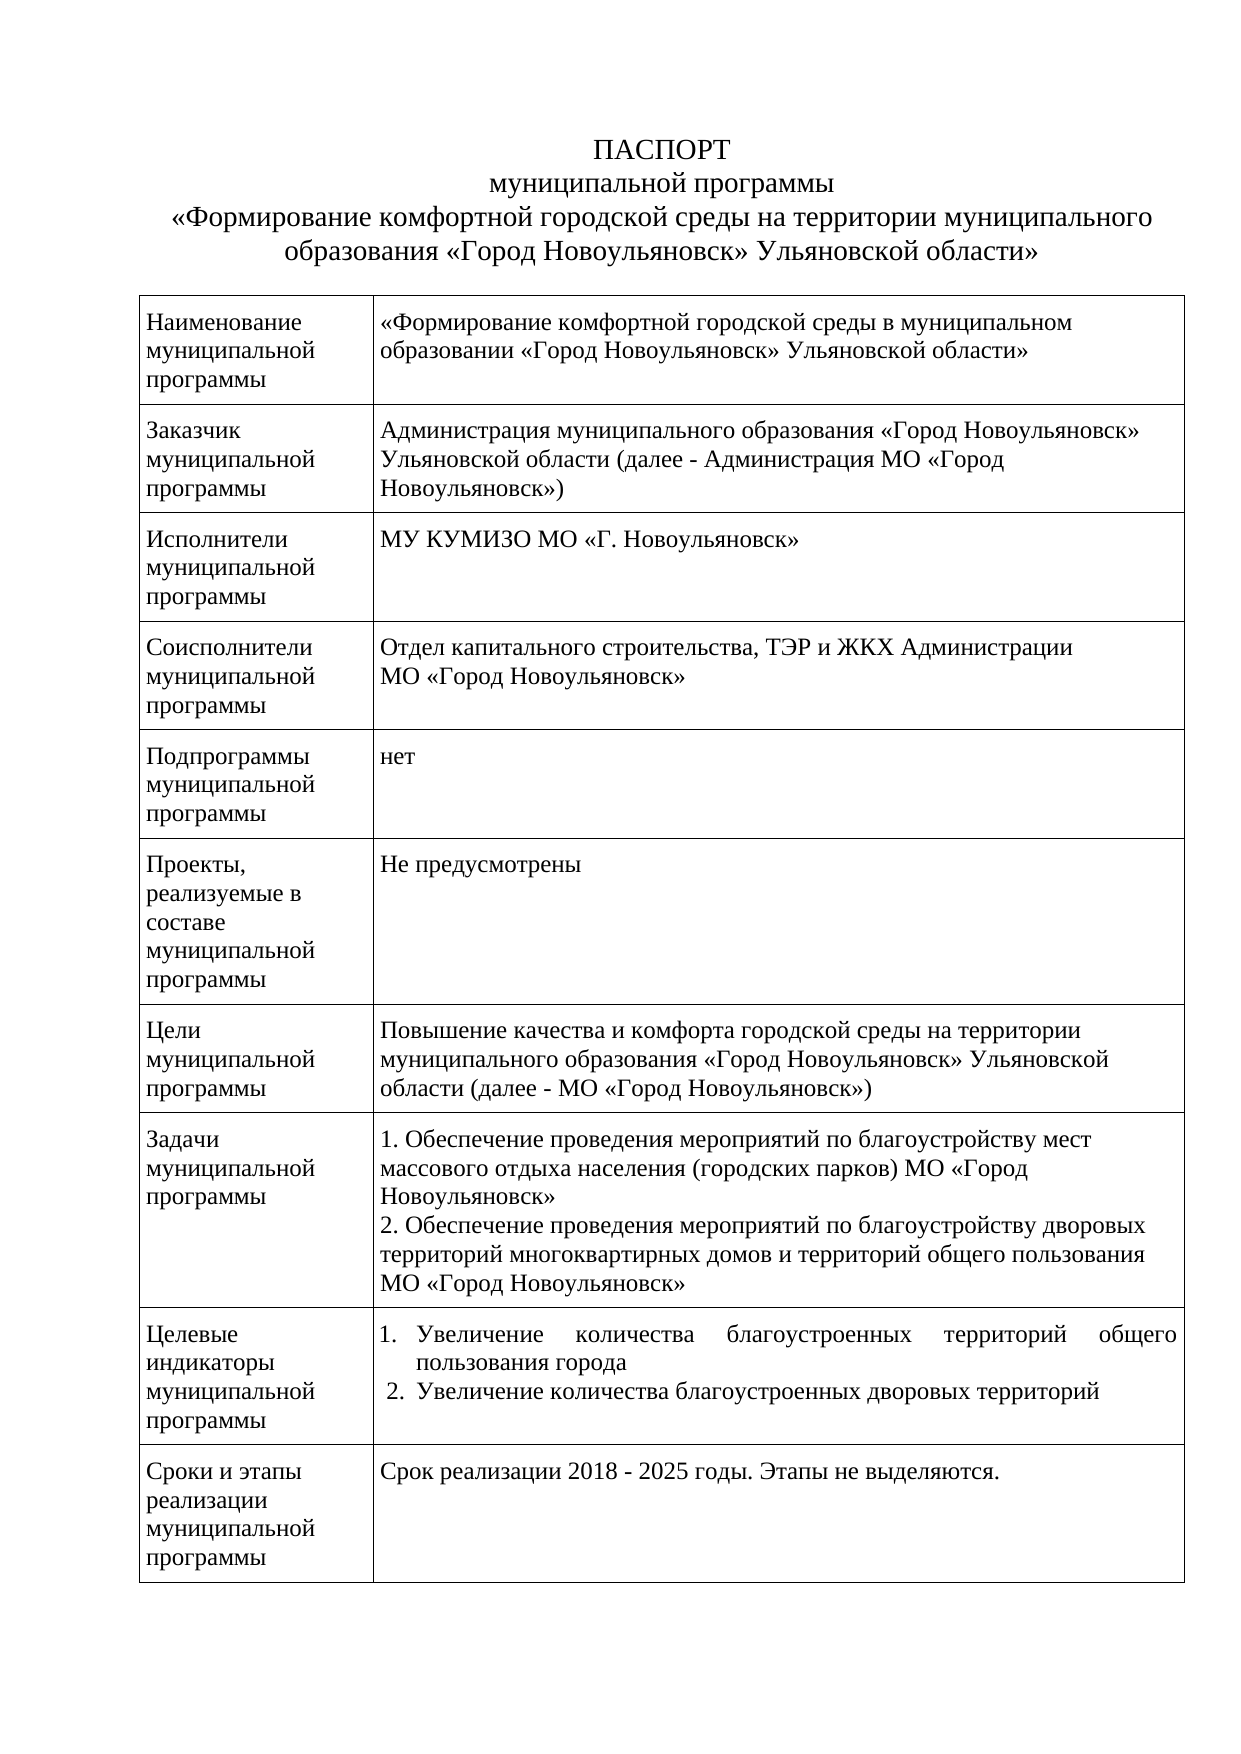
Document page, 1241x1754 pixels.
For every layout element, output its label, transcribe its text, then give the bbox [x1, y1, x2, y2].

table_cell Сроки и этапы реализации муниципальной программы [140, 1445, 373, 1582]
table_cell Срок реализации 2018 - 2025 годы. Этапы не выделяются. [374, 1445, 1184, 1582]
text «Формирование комфортной городской среды на территории муниципального образования «Город Новоульяновск» Ульяновской области» [150, 199, 1173, 266]
table_cell Заказчик муниципальной программы [140, 405, 373, 512]
table_cell Исполнители муниципальной программы [140, 513, 373, 621]
table_cell Увеличение количества благоустроенных территорий общего пользования города Увеличение количества благоустроенных дворовых территорий [374, 1308, 1184, 1444]
table_cell МУ КУМИЗО МО «Г. Новоульяновск» [374, 513, 1184, 621]
text ПАСПОРТ [150, 132, 1173, 166]
table_cell Подпрограммы муниципальной программы [140, 730, 373, 838]
table_cell Не предусмотрены [374, 839, 1184, 1004]
table_cell Проекты, реализуемые в составе муниципальной программы [140, 839, 373, 1004]
table_cell Отдел капитального строительства, ТЭР и ЖКХ Администрации МО «Город Новоульяновск» [374, 622, 1184, 729]
table_header Наименование муниципальной программы [140, 296, 373, 403]
table_cell Цели муниципальной программы [140, 1005, 373, 1112]
text муниципальной программы [150, 166, 1173, 199]
table_cell Целевые индикаторы муниципальной программы [140, 1308, 373, 1444]
table_cell Соисполнители муниципальной программы [140, 622, 373, 729]
table_cell 1. Обеспечение проведения мероприятий по благоустройству мест массового отдыха населения (городских парков) МО «Город Новоульяновск» 2. Обеспечение проведения мероприятий по благоустройству дворовых территорий многоквартирных домов и территорий общего пользования МО «Город Новоульяновск» [374, 1113, 1184, 1307]
table_cell Администрация муниципального образования «Город Новоульяновск» Ульяновской области (далее - Администрация МО «Город Новоульяновск») [374, 405, 1184, 512]
table_cell нет [374, 730, 1184, 838]
table_cell Задачи муниципальной программы [140, 1113, 373, 1307]
table_cell Повышение качества и комфорта городской среды на территории муниципального образования «Город Новоульяновск» Ульяновской области (далее - МО «Город Новоульяновск») [374, 1005, 1184, 1112]
table_header «Формирование комфортной городской среды в муниципальном образовании «Город Новоульяновск» Ульяновской области» [374, 296, 1184, 403]
